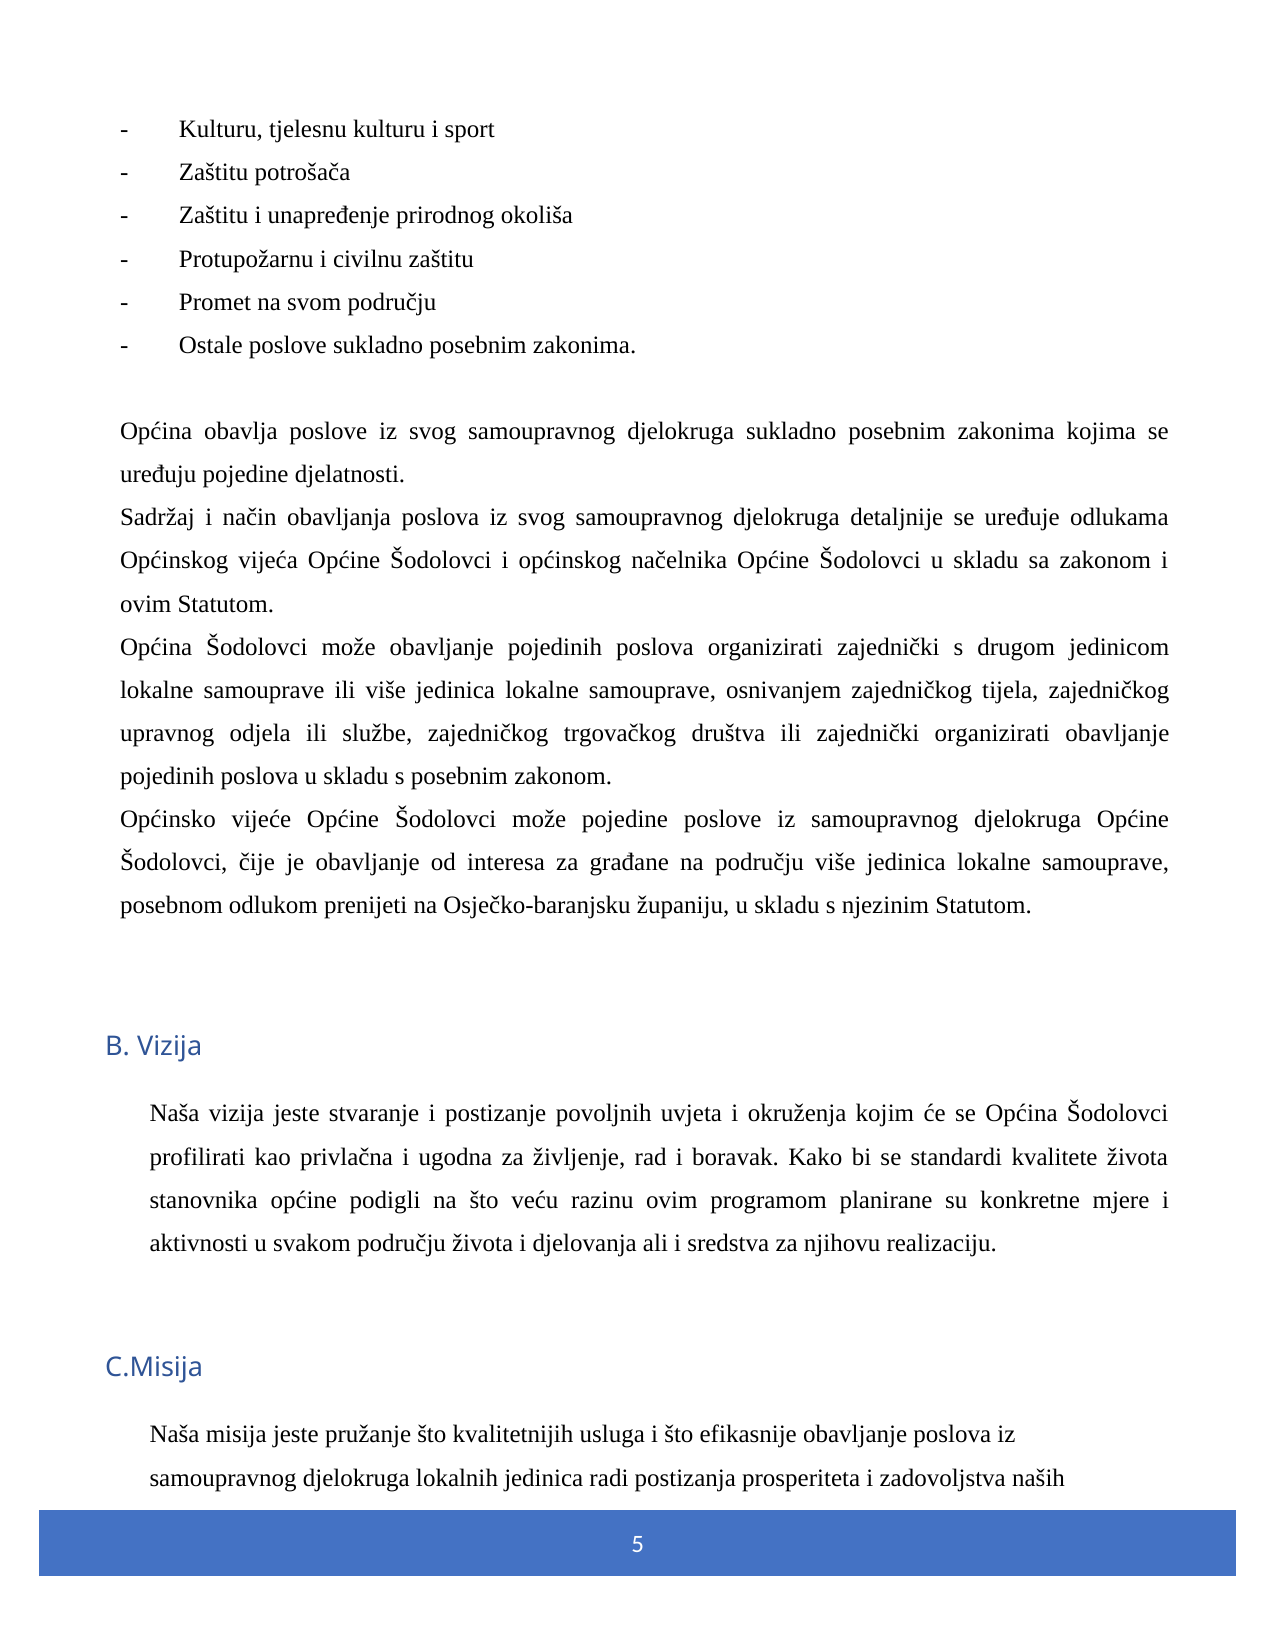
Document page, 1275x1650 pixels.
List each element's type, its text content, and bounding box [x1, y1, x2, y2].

subtitle B. Vizija [105, 1027, 1170, 1063]
list Naša misija jeste pružanje što kvalitetnijih usluga i što efikasnije obavljanje poslova iz [149, 1419, 1170, 1448]
list - Promet na svom području [120, 287, 1170, 316]
list Sadržaj i način obavljanja poslova iz svog samoupravnog djelokruga detaljnije se uređuje odlukama Općinskog vijeća Općine Šodolovci i općinskog načelnika Općine Šodolovci u skladu sa zakonom i ovim Statutom. [120, 502, 1170, 617]
list samoupravnog djelokruga lokalnih jedinica radi postizanja prosperiteta i zadovoljstva naših [149, 1463, 1170, 1491]
list - Ostale poslove sukladno posebnim zakonima. [120, 330, 1170, 359]
list Naša vizija jeste stvaranje i postizanje povoljnih uvjeta i okruženja kojim će se Općina Šodolovci profilirati kao privlačna i ugodna za življenje, rad i boravak. Kako bi se standardi kvalitete života stanovnika općine podigli na što veću razinu ovim programom planirane su konkretne mjere i aktivnosti u svakom području života i djelovanja ali i sredstva za njihovu realizaciju. [149, 1098, 1170, 1257]
list Općina obavlja poslove iz svog samoupravnog djelokruga sukladno posebnim zakonima kojima se uređuju pojedine djelatnosti. [120, 416, 1170, 488]
list Općina Šodolovci može obavljanje pojedinih poslova organizirati zajednički s drugom jedinicom lokalne samouprave ili više jedinica lokalne samouprave, osnivanjem zajedničkog tijela, zajedničkog upravnog odjela ili službe, zajedničkog trgovačkog društva ili zajednički organizirati obavljanje pojedinih poslova u skladu s posebnim zakonom. [120, 632, 1170, 790]
list - Zaštitu potrošača [120, 157, 1170, 186]
subtitle C.Misija [105, 1347, 1170, 1384]
list - Zaštitu i unapređenje prirodnog okoliša [120, 201, 1170, 229]
list - Kulturu, tjelesnu kulturu i sport [120, 114, 1170, 143]
list Općinsko vijeće Općine Šodolovci može pojedine poslove iz samoupravnog djelokruga Općine Šodolovci, čije je obavljanje od interesa za građane na području više jedinica lokalne samouprave, posebnom odlukom prenijeti na Osječko-baranjsku županiju, u skladu s njezinim Statutom. [120, 804, 1170, 919]
list - Protupožarnu i civilnu zaštitu [120, 244, 1170, 272]
